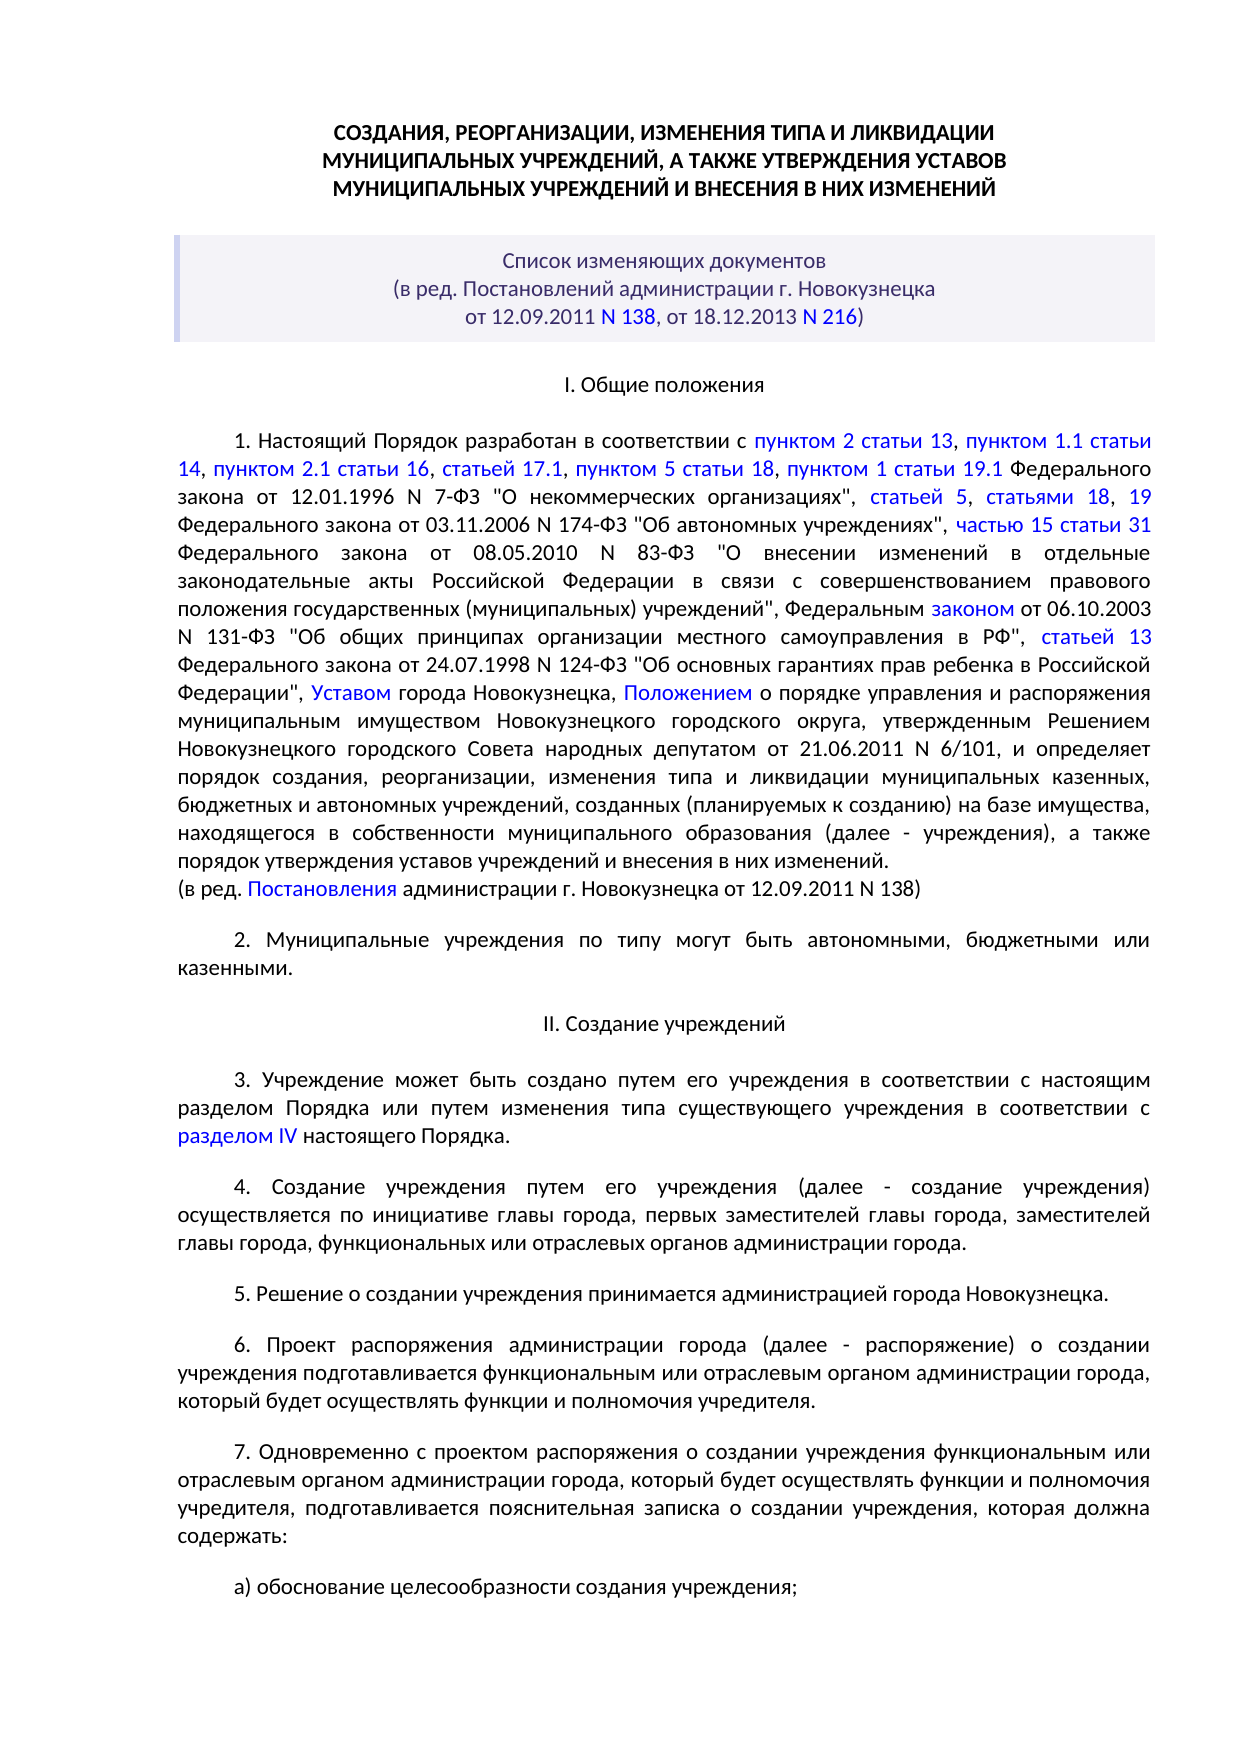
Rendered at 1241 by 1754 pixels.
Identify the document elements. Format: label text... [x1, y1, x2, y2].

text 1. Настоящий Порядок разработан в соответствии с пунктом 2 статьи 13, пунктом 1.1 статьи 14, пунктом 2.1 статьи 16, статьей 17.1, пунктом 5 статьи 18, пунктом 1 статьи 19.1 Федерального закона от 12.01.1996 N 7-ФЗ "О некоммерческих организациях", статьей 5, статьями 18, 19 Федерального закона от 03.11.2006 N 174-ФЗ "Об автономных учреждениях", частью 15 статьи 31 Федерального закона от 08.05.2010 N 83-ФЗ "О внесении изменений в отдельные законодательные акты Российской Федерации в связи с совершенствованием правового положения государственных (муниципальных) учреждений", Федеральным законом от 06.10.2003 N 131-ФЗ "Об общих принципах организации местного самоуправления в РФ", статьей 13 Федерального закона от 24.07.1998 N 124-ФЗ "Об основных гарантиях прав ребенка в Российской Федерации", Уставом города Новокузнецка, Положением о порядке управления и распоряжения муниципальным имуществом Новокузнецкого городского округа, утвержденным Решением Новокузнецкого городского Совета народных депутатом от 21.06.2011 N 6/101, и определяет порядок создания, реорганизации, изменения типа и ликвидации муниципальных казенных, бюджетных и автономных учреждений, созданных (планируемых к созданию) на базе имущества, находящегося в собственности муниципального образования (далее - учреждения), а также порядок утверждения уставов учреждений и внесения в них изменений. [177, 426, 1152, 874]
table_header Список изменяющих документов (в ред. Постановлений администрации г. Новокузнецка от 12.09.2011 N 138, от 18.12.2013 N 216) [180, 235, 1149, 342]
text I. Общие положения [177, 370, 1152, 398]
text 7. Одновременно с проектом распоряжения о создании учреждения функциональным или отраслевым органом администрации города, который будет осуществлять функции и полномочия учредителя, подготавливается пояснительная записка о создании учреждения, которая должна содержать: [177, 1437, 1152, 1549]
text а) обоснование целесообразности создания учреждения; [177, 1572, 1152, 1600]
text 6. Проект распоряжения администрации города (далее - распоряжение) о создании учреждения подготавливается функциональным или отраслевым органом администрации города, который будет осуществлять функции и полномочия учредителя. [177, 1330, 1152, 1414]
text II. Создание учреждений [177, 1009, 1152, 1037]
text 3. Учреждение может быть создано путем его учреждения в соответствии с настоящим разделом Порядка или путем изменения типа существующего учреждения в соответствии с разделом IV настоящего Порядка. [177, 1066, 1152, 1149]
title МУНИЦИПАЛЬНЫХ УЧРЕЖДЕНИЙ И ВНЕСЕНИЯ В НИХ ИЗМЕНЕНИЙ [177, 174, 1152, 202]
text 2. Муниципальные учреждения по типу могут быть автономными, бюджетными или казенными. [177, 925, 1152, 981]
text (в ред. Постановления администрации г. Новокузнецка от 12.09.2011 N 138) [177, 874, 1152, 902]
text 4. Создание учреждения путем его учреждения (далее - создание учреждения) осуществляется по инициативе главы города, первых заместителей главы города, заместителей главы города, функциональных или отраслевых органов администрации города. [177, 1172, 1152, 1257]
text 5. Решение о создании учреждения принимается администрацией города Новокузнецка. [177, 1279, 1152, 1307]
title СОЗДАНИЯ, РЕОРГАНИЗАЦИИ, ИЗМЕНЕНИЯ ТИПА И ЛИКВИДАЦИИ [177, 118, 1152, 146]
title МУНИЦИПАЛЬНЫХ УЧРЕЖДЕНИЙ, А ТАКЖЕ УТВЕРЖДЕНИЯ УСТАВОВ [177, 146, 1152, 174]
